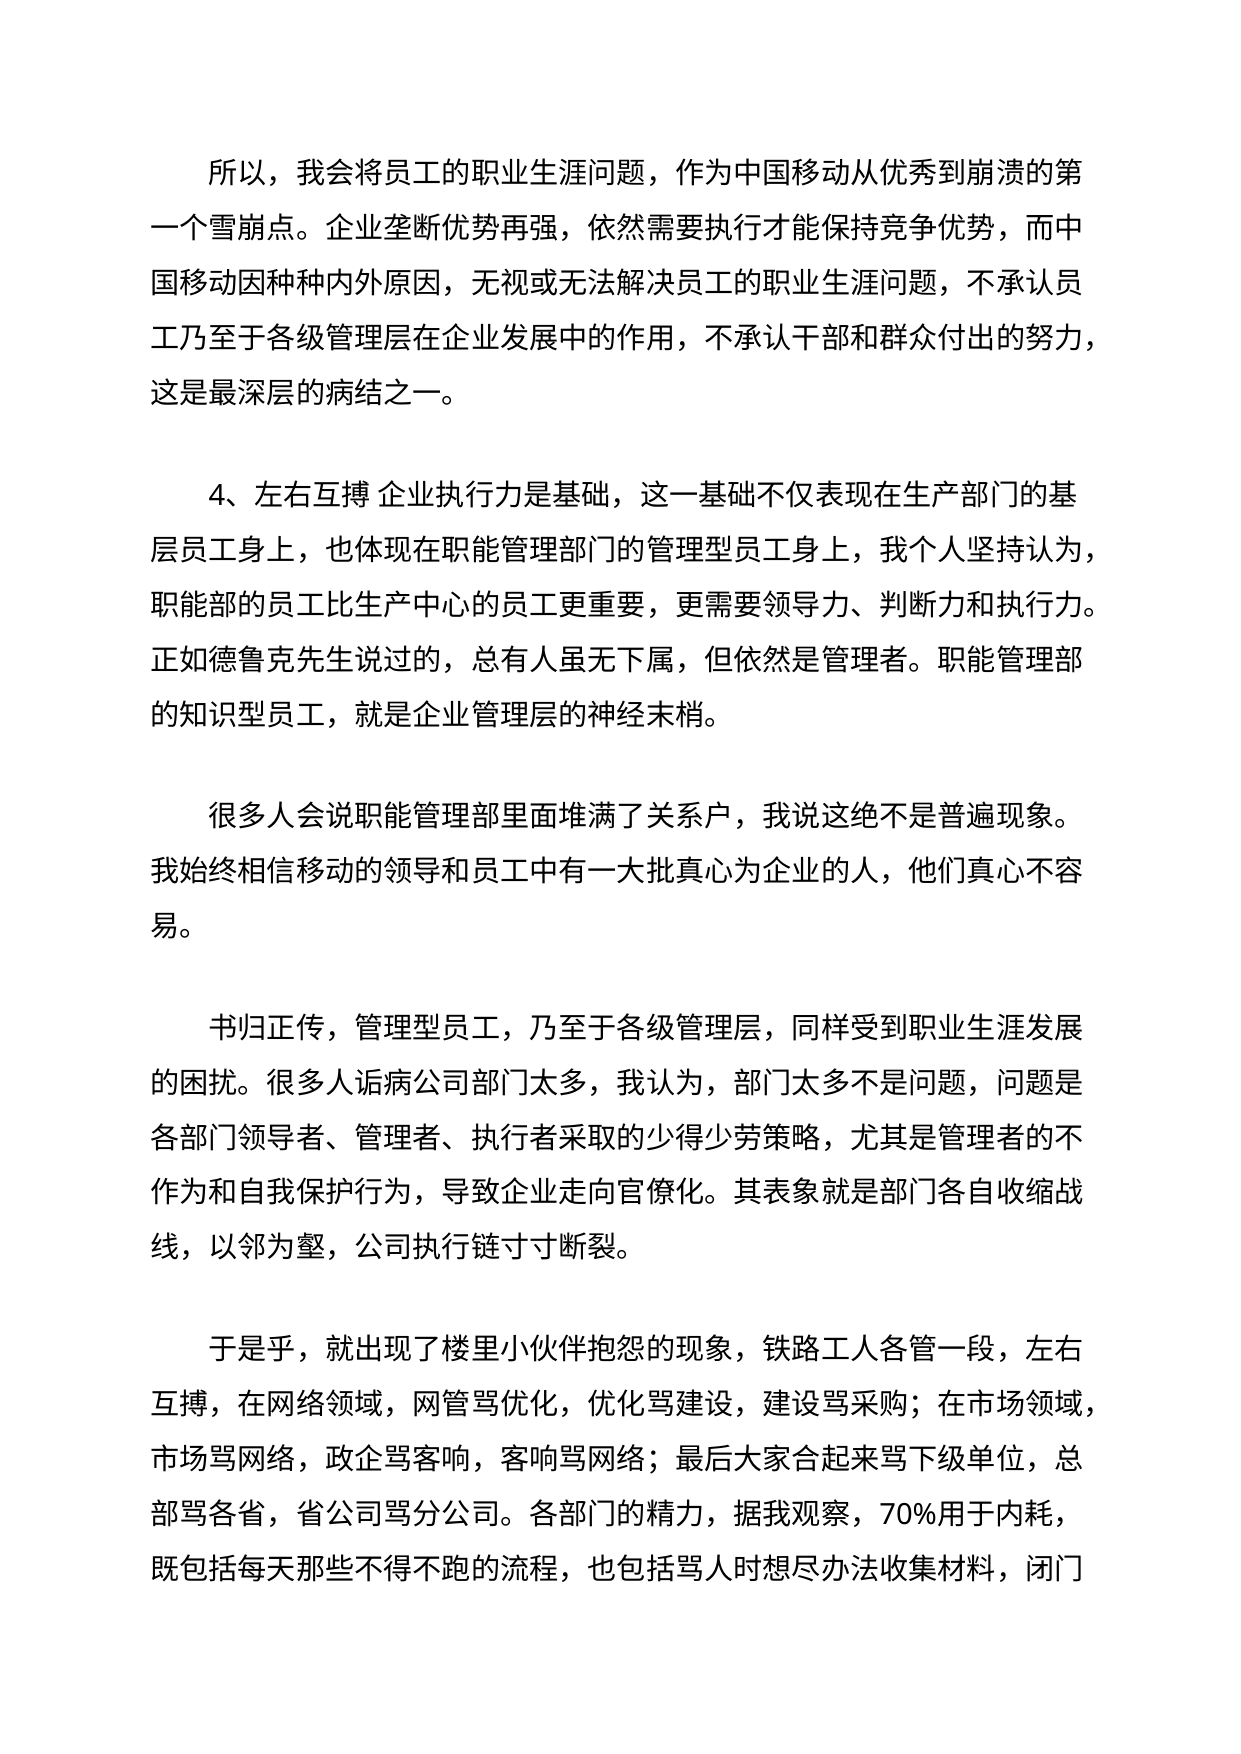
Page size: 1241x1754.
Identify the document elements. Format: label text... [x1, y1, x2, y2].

text 所以，我会将员工的职业生涯问题，作为中国移动从优秀到崩溃的第一个雪崩点。企业垄断优势再强，依然需要执行才能保持竞争优势，而中国移动因种种内外原因，无视或无法解决员工的职业生涯问题，不承认员工乃至于各级管理层在企业发展中的作用，不承认干部和群众付出的努力，这是最深层的病结之一。 [150, 150, 1090, 412]
text 书归正传，管理型员工，乃至于各级管理层，同样受到职业生涯发展的困扰。很多人诟病公司部门太多，我认为，部门太多不是问题，问题是各部门领导者、管理者、执行者采取的少得少劳策略，尤其是管理者的不作为和自我保护行为，导致企业走向官僚化。其表象就是部门各自收缩战线，以邻为壑，公司执行链寸寸断裂。 [150, 1004, 1090, 1266]
text 4、左右互搏 企业执行力是基础，这一基础不仅表现在生产部门的基层员工身上，也体现在职能管理部门的管理型员工身上，我个人坚持认为，职能部的员工比生产中心的员工更重要，更需要领导力、判断力和执行力。正如德鲁克先生说过的，总有人虽无下属，但依然是管理者。职能管理部的知识型员工，就是企业管理层的神经末梢。 [150, 471, 1090, 733]
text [150, 1326, 1090, 1588]
text 很多人会说职能管理部里面堆满了关系户，我说这绝不是普遍现象。我始终相信移动的领导和员工中有一大批真心为企业的人，他们真心不容易。 [150, 793, 1090, 945]
